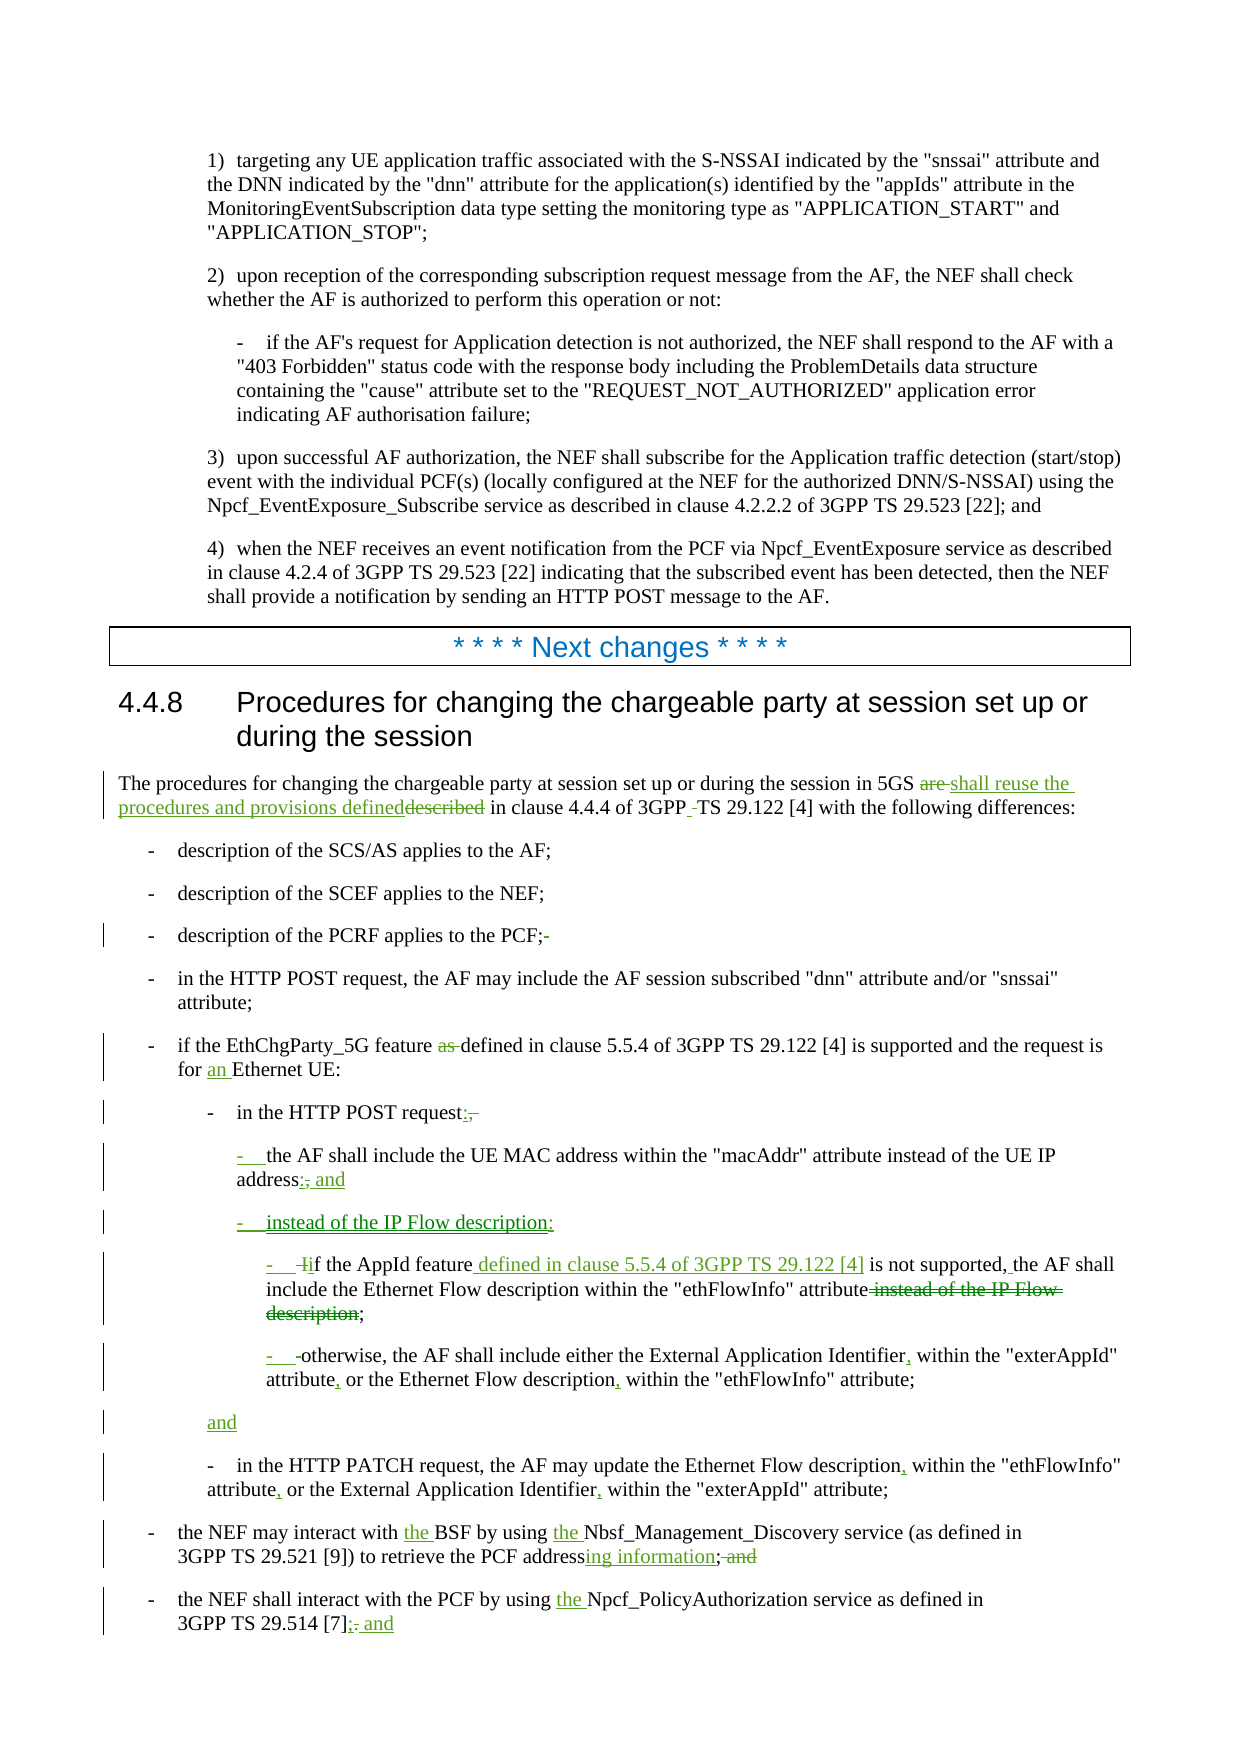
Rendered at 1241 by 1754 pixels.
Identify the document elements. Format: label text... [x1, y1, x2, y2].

text * * * * Next changes * * * * [110, 628, 1130, 665]
text - the NEF may interact with BSF by using Nbsf_Management_Discovery service (as defined in 3GPP TS 29.521 [9]) to retrieve the PCF address; [148, 1520, 1122, 1568]
text - if the EthChgParty_5G feature defined in clause 5.5.4 of 3GPP TS 29.122 [4] is supported and the request is for Ethernet UE: [148, 1033, 1122, 1081]
text - the NEF shall interact with the PCF by using Npcf_PolicyAuthorization service as defined in 3GPP TS 29.514 [7] [148, 1587, 1122, 1635]
text - in the HTTP PATCH request, the AF may update the Ethernet Flow description within the "ethFlowInfo" attribute or the External Application Identifier within the "exterAppId" attribute; [207, 1453, 1122, 1501]
text - description of the SCEF applies to the NEF; [148, 881, 1122, 904]
text 1) targeting any UE application traffic associated with the S-NSSAI indicated by the "snssai" attribute and the DNN indicated by the "dnn" attribute for the application(s) identified by the "appIds" attribute in the MonitoringEventSubscription data type setting the monitoring type as "APPLICATION_START" and "APPLICATION_STOP"; [207, 148, 1122, 244]
text otherwise, the AF shall include either the External Application Identifier within the "exterAppId" attribute or the Ethernet Flow description within the "ethFlowInfo" attribute; [266, 1343, 1122, 1391]
text 3) upon successful AF authorization, the NEF shall subscribe for the Application traffic detection (start/stop) event with the individual PCF(s) (locally configured at the NEF for the authorized DNN/S-NSSAI) using the Npcf_EventExposure_Subscribe service as described in clause 4.2.2.2 of 3GPP TS 29.523 [22]; and [207, 444, 1122, 517]
subtitle 4.4.8 Procedures for changing the chargeable party at session set up or during the session [118, 685, 1122, 752]
text f the AppId feature is not supported,the AF shall include the Ethernet Flow description within the "ethFlowInfo" attribute; [266, 1252, 1122, 1324]
text - in the HTTP POST request [207, 1100, 1122, 1124]
text - description of the SCS/AS applies to the AF; [148, 838, 1122, 862]
text - description of the PCRF applies to the PCF; [148, 923, 1122, 947]
text 2) upon reception of the corresponding subscription request message from the AF, the NEF shall check whether the AF is authorized to perform this operation or not: [207, 263, 1122, 311]
text the AF shall include the UE MAC address within the "macAddr" attribute instead of the UE IP address [236, 1143, 1122, 1191]
text The procedures for changing the chargeable party at session set up or during the session in 5GS in clause 4.4.4 of 3GPPTS 29.122 [4] with the following differences: [118, 771, 1122, 819]
text 4) when the NEF receives an event notification from the PCF via Npcf_EventExposure service as described in clause 4.2.4 of 3GPP TS 29.523 [22] indicating that the subscribed event has been detected, then the NEF shall provide a notification by sending an HTTP POST message to the AF. [207, 536, 1122, 608]
text - in the HTTP POST request, the AF may include the AF session subscribed "dnn" attribute and/or "snssai" attribute; [148, 966, 1122, 1014]
text - if the AF's request for Application detection is not authorized, the NEF shall respond to the AF with a "403 Forbidden" status code with the response body including the ProblemDetails data structure containing the "cause" attribute set to the "REQUEST_NOT_AUTHORIZED" application error indicating AF authorisation failure; [236, 329, 1122, 426]
